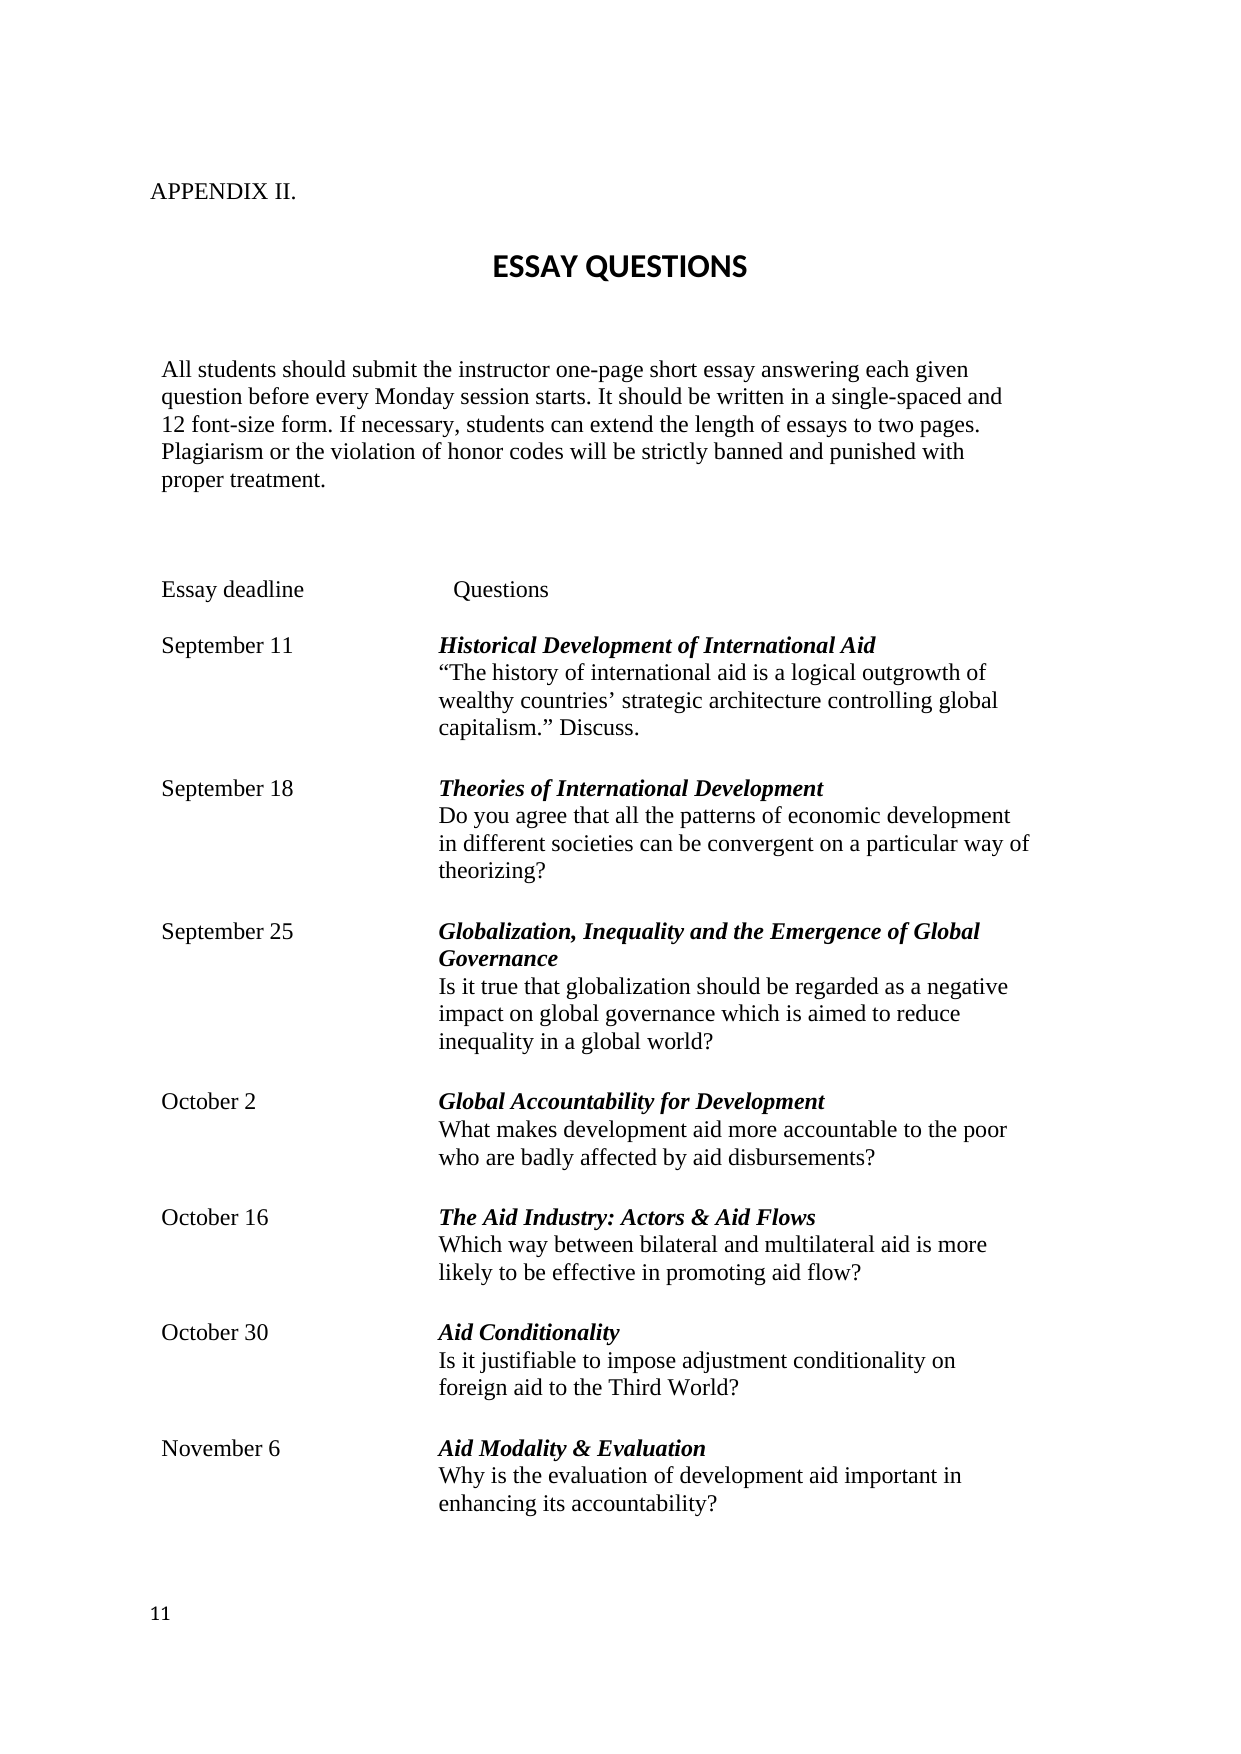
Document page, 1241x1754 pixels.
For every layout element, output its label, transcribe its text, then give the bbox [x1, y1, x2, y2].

table_cell Historical Development of International Aid “The history of international aid is a logical outgrowth of wealthy countries’ strategic architecture controlling global capitalism.” Discuss. [427, 631, 1042, 774]
table_cell October 16 [150, 1203, 427, 1318]
table_cell September 18 [150, 774, 427, 917]
table_cell Global Accountability for Development What makes development aid more accountable to the poor who are badly affected by aid disbursements? [427, 1087, 1042, 1203]
table_cell Theories of International Development Do you agree that all the patterns of economic development in different societies can be convergent on a particular way of theorizing? [427, 774, 1042, 917]
table_cell September 25 [150, 917, 427, 1087]
table_cell November 6 [150, 1434, 427, 1516]
table_cell Aid Conditionality Is it justifiable to impose adjustment conditionality on foreign aid to the Third World? [427, 1318, 1042, 1433]
table_header All students should submit the instructor one-page short essay answering each given question before every Monday session starts. It should be written in a single-spaced and 12 font-size form. If necessary, students can extend the length of essays to two pages. Plagiarism or the violation of honor codes will be strictly banned and punished with proper treatment. Essay deadline Questions [150, 327, 1042, 631]
table_cell October 2 [150, 1087, 427, 1203]
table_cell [427, 1434, 1042, 1516]
text APPENDIX II. [150, 177, 1090, 205]
text ESSAY QUESTIONS [150, 246, 1090, 286]
table_cell The Aid Industry: Actors & Aid Flows Which way between bilateral and multilateral aid is more likely to be effective in promoting aid flow? [427, 1203, 1042, 1318]
table_cell October 30 [150, 1318, 427, 1433]
table_cell Globalization, Inequality and the Emergence of Global Governance Is it true that globalization should be regarded as a negative impact on global governance which is aimed to reduce inequality in a global world? [427, 917, 1042, 1087]
table_cell September 11 [150, 631, 427, 774]
